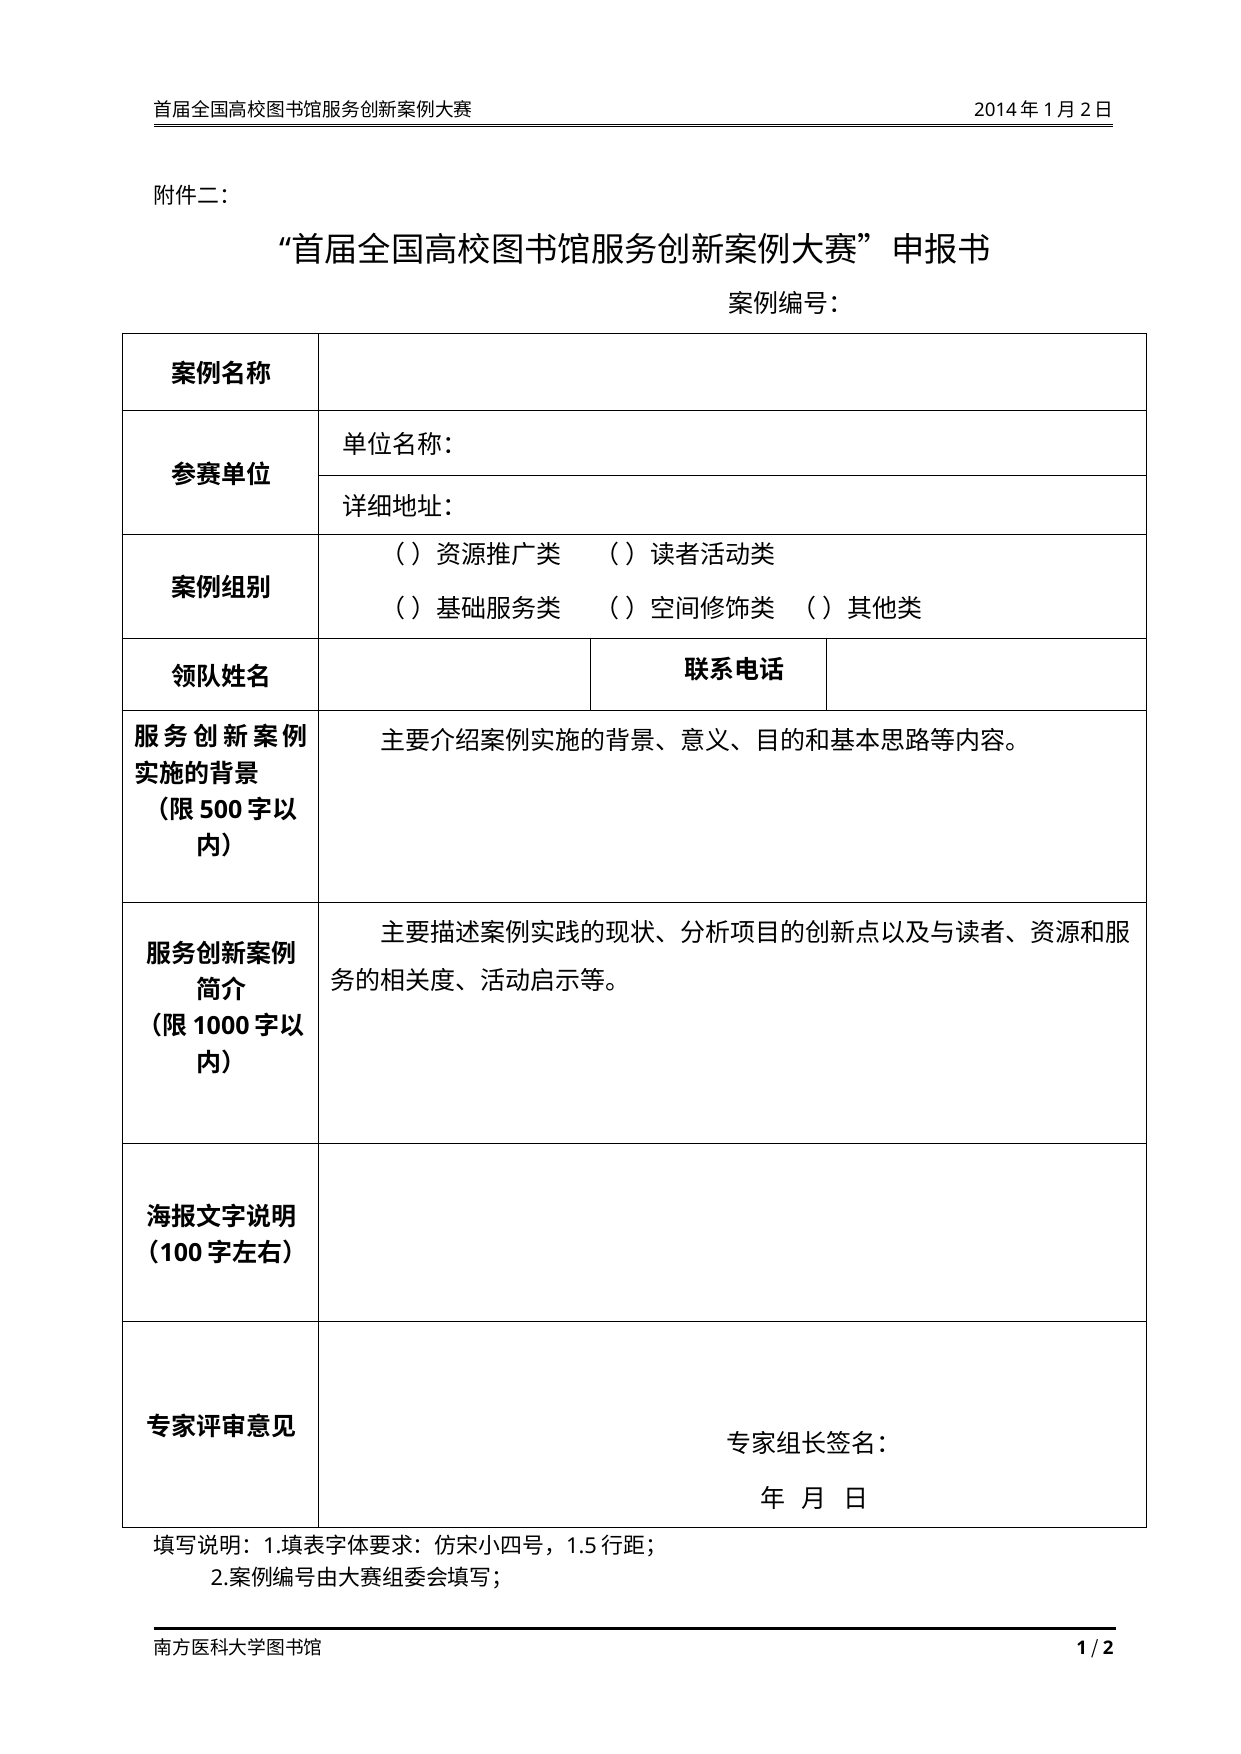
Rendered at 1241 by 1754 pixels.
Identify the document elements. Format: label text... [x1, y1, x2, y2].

text 附件二： [153, 178, 1116, 210]
table_cell [319, 1144, 1146, 1321]
table_cell 单位名称： [319, 411, 1146, 475]
text 案例编号： [153, 284, 1116, 320]
table_cell 联系电话 [591, 639, 826, 710]
text “首届全国高校图书馆服务创新案例大赛”申报书 [153, 223, 1116, 271]
table_header 案例名称 [123, 334, 318, 410]
table_cell 主要介绍案例实施的背景、意义、目的和基本思路等内容。 [319, 711, 1146, 902]
table_cell 服务创新案例简介 （限1000字以内） [123, 903, 318, 1143]
table_cell 专家评审意见 [123, 1322, 318, 1527]
text 填写说明：1.填表字体要求：仿宋小四号，1.5行距； [153, 1528, 1116, 1560]
table_cell （ ）资源推广类 （ ）读者活动类 （ ）基础服务类 （ ）空间修饰类 （ ）其他类 [319, 535, 1146, 638]
table_cell 领队姓名 [123, 639, 318, 710]
table_cell 参赛单位 [123, 411, 318, 533]
table_cell [319, 639, 590, 710]
table_cell 案例组别 [123, 535, 318, 638]
table_cell 海报文字说明 （100字左右） [123, 1144, 318, 1321]
table_cell 专家组长签名： 年 月 日 [319, 1322, 1146, 1527]
table_cell [827, 639, 1146, 710]
table_cell 详细地址： [319, 476, 1146, 533]
table_header [319, 334, 1146, 410]
text 2.案例编号由大赛组委会填写； [153, 1560, 1116, 1592]
table_cell 主要描述案例实践的现状、分析项目的创新点以及与读者、资源和服务的相关度、活动启示等。 [319, 903, 1146, 1143]
table_cell 服务创新案例实施的背景 （限500字以内） [123, 711, 318, 902]
